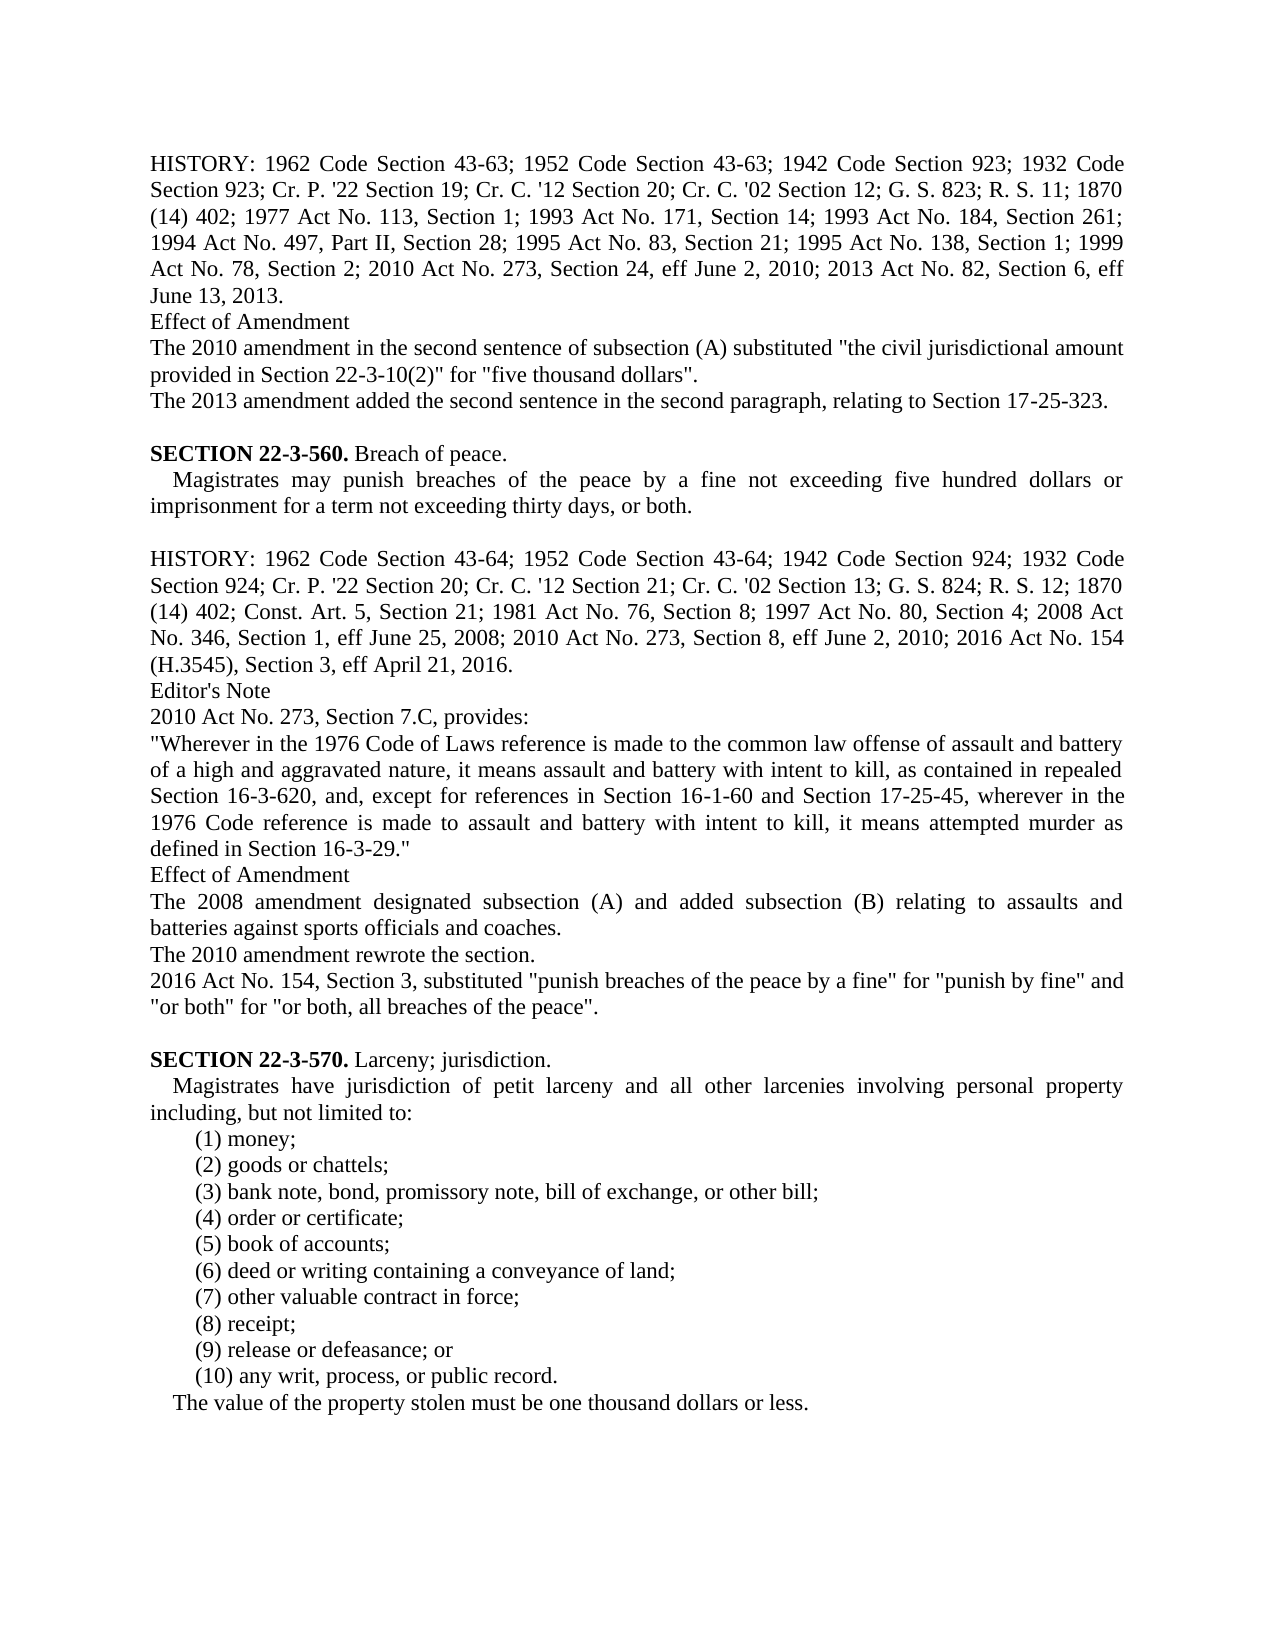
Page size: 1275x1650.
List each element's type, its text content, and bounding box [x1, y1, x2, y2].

text (8) receipt; [150, 1309, 1125, 1336]
text (2) goods or chattels; [150, 1151, 1125, 1178]
text The 2008 amendment designated subsection (A) and added subsection (B) relating to assaults and batteries against sports officials and coaches. [150, 888, 1125, 941]
text Effect of Amendment [150, 862, 1125, 888]
text Editor's Note [150, 677, 1125, 703]
text Magistrates may punish breaches of the peace by a fine not exceeding five hundred dollars or imprisonment for a term not exceeding thirty days, or both. [150, 466, 1125, 519]
text HISTORY: 1962 Code Section 43-63; 1952 Code Section 43-63; 1942 Code Section 923; 1932 Code Section 923; Cr. P. '22 Section 19; Cr. C. '12 Section 20; Cr. C. '02 Section 12; G. S. 823; R. S. 11; 1870 (14) 402; 1977 Act No. 113, Section 1; 1993 Act No. 171, Section 14; 1993 Act No. 184, Section 261; 1994 Act No. 497, Part II, Section 28; 1995 Act No. 83, Section 21; 1995 Act No. 138, Section 1; 1999 Act No. 78, Section 2; 2010 Act No. 273, Section 24, eff June 2, 2010; 2013 Act No. 82, Section 6, eff June 13, 2013. [150, 150, 1125, 308]
text (10) any writ, process, or public record. [150, 1362, 1125, 1389]
text (5) book of accounts; [150, 1231, 1125, 1257]
text The 2010 amendment rewrote the section. [150, 941, 1125, 967]
text The 2010 amendment in the second sentence of subsection (A) substituted "the civil jurisdictional amount provided in Section 22-3-10(2)" for "five thousand dollars". [150, 334, 1125, 387]
text 2010 Act No. 273, Section 7.C, provides: [150, 703, 1125, 730]
text (9) release or defeasance; or [150, 1336, 1125, 1362]
text The value of the property stolen must be one thousand dollars or less. [150, 1389, 1125, 1415]
text (4) order or certificate; [150, 1204, 1125, 1231]
text (3) bank note, bond, promissory note, bill of exchange, or other bill; [150, 1178, 1125, 1204]
text "Wherever in the 1976 Code of Laws reference is made to the common law offense of assault and battery of a high and aggravated nature, it means assault and battery with intent to kill, as contained in repealed Section 16-3-620, and, except for references in Section 16-1-60 and Section 17-25-45, wherever in the 1976 Code reference is made to assault and battery with intent to kill, it means attempted murder as defined in Section 16-3-29." [150, 730, 1125, 862]
text 2016 Act No. 154, Section 3, substituted "punish breaches of the peace by a fine" for "punish by fine" and "or both" for "or both, all breaches of the peace". [150, 967, 1125, 1020]
text Magistrates have jurisdiction of petit larceny and all other larcenies involving personal property including, but not limited to: [150, 1072, 1125, 1125]
text (7) other valuable contract in force; [150, 1283, 1125, 1309]
text (6) deed or writing containing a conveyance of land; [150, 1257, 1125, 1283]
text SECTION 22-3-560. Breach of peace. [150, 440, 1125, 466]
text HISTORY: 1962 Code Section 43-64; 1952 Code Section 43-64; 1942 Code Section 924; 1932 Code Section 924; Cr. P. '22 Section 20; Cr. C. '12 Section 21; Cr. C. '02 Section 13; G. S. 824; R. S. 12; 1870 (14) 402; Const. Art. 5, Section 21; 1981 Act No. 76, Section 8; 1997 Act No. 80, Section 4; 2008 Act No. 346, Section 1, eff June 25, 2008; 2010 Act No. 273, Section 8, eff June 2, 2010; 2016 Act No. 154 (H.3545), Section 3, eff April 21, 2016. [150, 545, 1125, 677]
text (1) money; [150, 1125, 1125, 1151]
text Effect of Amendment [150, 308, 1125, 334]
text The 2013 amendment added the second sentence in the second paragraph, relating to Section 17-25-323. [150, 387, 1125, 413]
text SECTION 22-3-570. Larceny; jurisdiction. [150, 1046, 1125, 1072]
